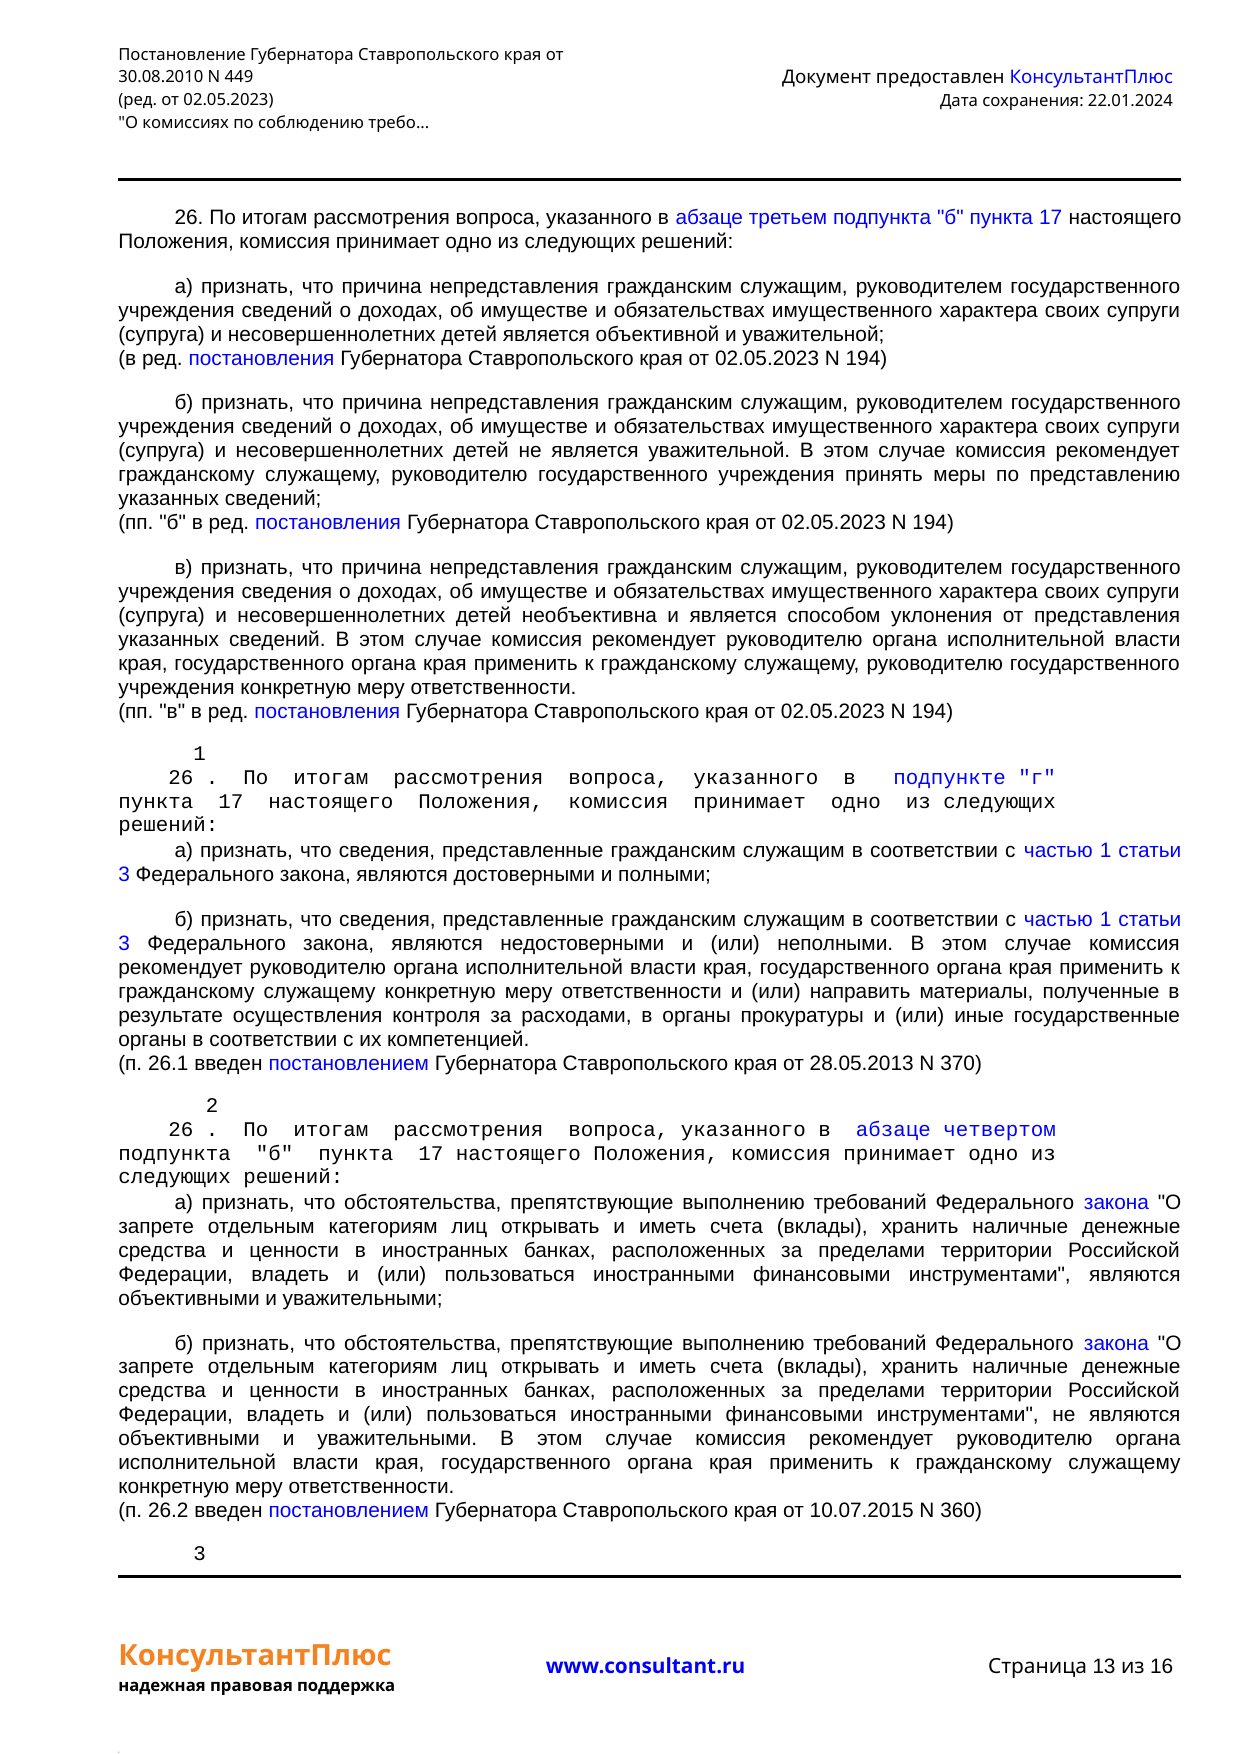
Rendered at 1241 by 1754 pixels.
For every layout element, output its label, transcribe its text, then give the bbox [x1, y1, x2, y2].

text 1 [118, 743, 1181, 767]
text а) признать, что сведения, представленные гражданским служащим в соответствии с частью 1 статьи 3 Федерального закона, являются достоверными и полными; [118, 838, 1181, 886]
text 2 [118, 1095, 1181, 1119]
text а) признать, что причина непредставления гражданским служащим, руководителем государственного учреждения сведений о доходах, об имуществе и обязательствах имущественного характера своих супруги (супруга) и несовершеннолетних детей является объективной и уважительной; [118, 273, 1181, 345]
text решений: [118, 814, 1181, 838]
text б) признать, что сведения, представленные гражданским служащим в соответствии с частью 1 статьи 3 Федерального закона, являются недостоверными и (или) неполными. В этом случае комиссия рекомендует руководителю органа исполнительной власти края, государственного органа края применить к гражданскому служащему конкретную меру ответственности и (или) направить материалы, полученные в результате осуществления контроля за расходами, в органы прокуратуры и (или) иные государственные органы в соответствии с их компетенцией. [118, 907, 1181, 1050]
text а) признать, что обстоятельства, препятствующие выполнению требований Федерального закона "О запрете отдельным категориям лиц открывать и иметь счета (вклады), хранить наличные денежные средства и ценности в иностранных банках, расположенных за пределами территории Российской Федерации, владеть и (или) пользоваться иностранными финансовыми инструментами", являются объективными и уважительными; [118, 1190, 1181, 1309]
text 26 . По итогам рассмотрения вопроса, указанного в абзаце четвертом [118, 1119, 1181, 1142]
text следующих решений: [118, 1166, 1181, 1190]
text (п. 26.2 введен постановлением Губернатора Ставропольского края от 10.07.2015 N 360) [118, 1498, 1181, 1522]
text б) признать, что причина непредставления гражданским служащим, руководителем государственного учреждения сведений о доходах, об имуществе и обязательствах имущественного характера своих супруги (супруга) и несовершеннолетних детей не является уважительной. В этом случае комиссия рекомендует гражданскому служащему, руководителю государственного учреждения принять меры по представлению указанных сведений; [118, 390, 1181, 510]
text пункта 17 настоящего Положения, комиссия принимает одно из следующих [118, 791, 1181, 814]
text (пп. "б" в ред. постановления Губернатора Ставропольского края от 02.05.2023 N 194) [118, 510, 1181, 534]
text б) признать, что обстоятельства, препятствующие выполнению требований Федерального закона "О запрете отдельным категориям лиц открывать и иметь счета (вклады), хранить наличные денежные средства и ценности в иностранных банках, расположенных за пределами территории Российской Федерации, владеть и (или) пользоваться иностранными финансовыми инструментами", не являются объективными и уважительными. В этом случае комиссия рекомендует руководителю органа исполнительной власти края, государственного органа края применить к гражданскому служащему конкретную меру ответственности. [118, 1330, 1181, 1498]
text (в ред. постановления Губернатора Ставропольского края от 02.05.2023 N 194) [118, 345, 1181, 369]
text 3 [118, 1543, 1181, 1567]
text подпункта "б" пункта 17 настоящего Положения, комиссия принимает одно из [118, 1142, 1181, 1166]
text (пп. "в" в ред. постановления Губернатора Ставропольского края от 02.05.2023 N 194) [118, 698, 1181, 722]
text 26 . По итогам рассмотрения вопроса, указанного в подпункте "г" [118, 767, 1181, 791]
text 26. По итогам рассмотрения вопроса, указанного в абзаце третьем подпункта "б" пункта 17 настоящего Положения, комиссия принимает одно из следующих решений: [118, 205, 1181, 253]
text в) признать, что причина непредставления гражданским служащим, руководителем государственного учреждения сведения о доходах, об имуществе и обязательствах имущественного характера своих супруги (супруга) и несовершеннолетних детей необъективна и является способом уклонения от представления указанных сведений. В этом случае комиссия рекомендует руководителю органа исполнительной власти края, государственного органа края применить к гражданскому служащему, руководителю государственного учреждения конкретную меру ответственности. [118, 555, 1181, 698]
text (п. 26.1 введен постановлением Губернатора Ставропольского края от 28.05.2013 N 370) [118, 1050, 1181, 1074]
